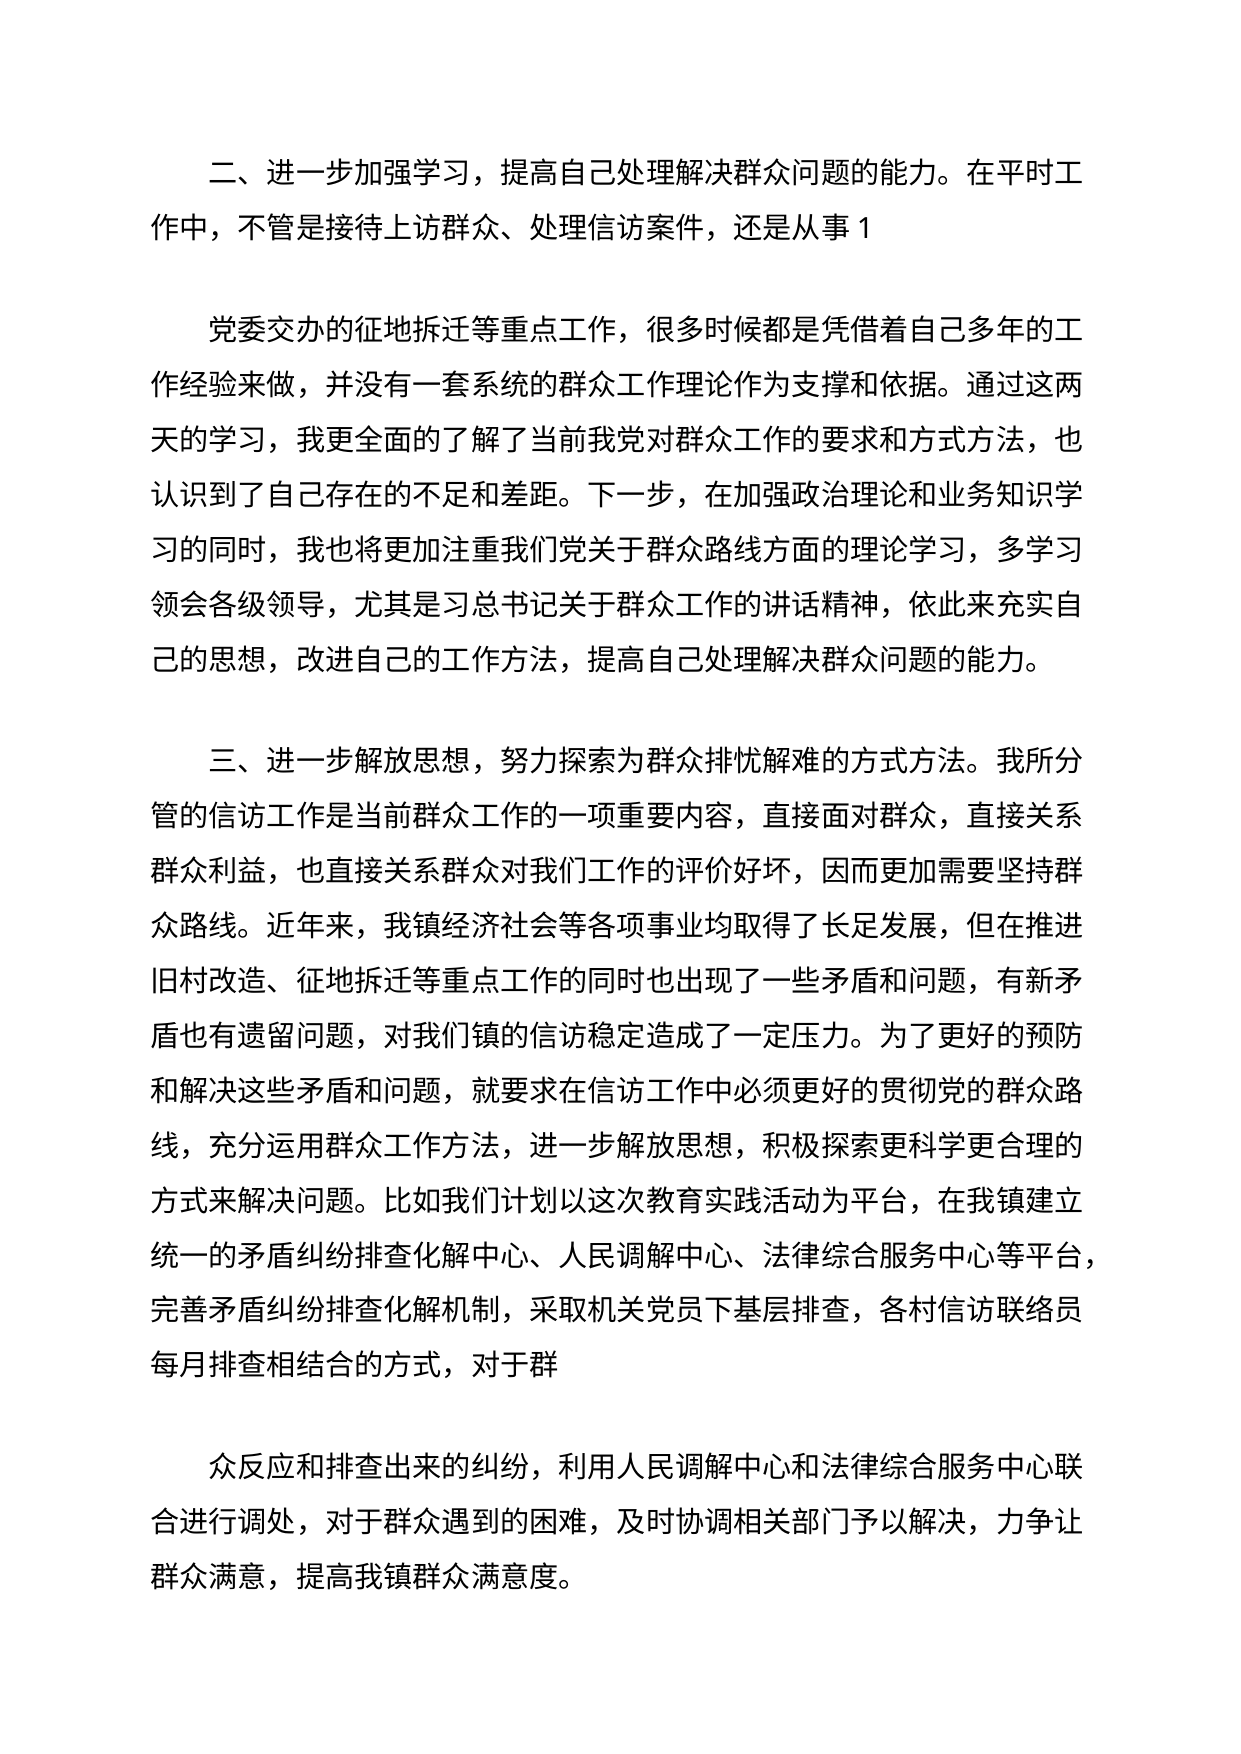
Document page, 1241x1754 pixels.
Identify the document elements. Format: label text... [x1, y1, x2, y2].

text 二、进一步加强学习，提高自己处理解决群众问题的能力。在平时工作中，不管是接待上访群众、处理信访案件，还是从事 1 [150, 150, 1090, 247]
text 三、进一步解放思想，努力探索为群众排忧解难的方式方法。我所分管的信访工作是当前群众工作的一项重要内容，直接面对群众，直接关系群众利益，也直接关系群众对我们工作的评价好坏，因而更加需要坚持群众路线。近年来，我镇经济社会等各项事业均取得了长足发展，但在推进旧村改造、征地拆迁等重点工作的同时也出现了一些矛盾和问题，有新矛盾也有遗留问题，对我们镇的信访稳定造成了一定压力。为了更好的预防和解决这些矛盾和问题，就要求在信访工作中必须更好的贯彻党的群众路线，充分运用群众工作方法，进一步解放思想，积极探索更科学更合理的方式来解决问题。比如我们计划以这次教育实践活动为平台，在我镇建立统一的矛盾纠纷排查化解中心、人民调解中心、法律综合服务中心等平台，完善矛盾纠纷排查化解机制，采取机关党员下基层排查，各村信访联络员每月排查相结合的方式，对于群 [150, 738, 1090, 1384]
text 党委交办的征地拆迁等重点工作，很多时候都是凭借着自己多年的工作经验来做，并没有一套系统的群众工作理论作为支撑和依据。通过这两天的学习，我更全面的了解了当前我党对群众工作的要求和方式方法，也认识到了自己存在的不足和差距。下一步，在加强政治理论和业务知识学习的同时，我也将更加注重我们党关于群众路线方面的理论学习，多学习领会各级领导，尤其是习总书记关于群众工作的讲话精神，依此来充实自己的思想，改进自己的工作方法，提高自己处理解决群众问题的能力。 [150, 307, 1090, 678]
text 众反应和排查出来的纠纷，利用人民调解中心和法律综合服务中心联合进行调处，对于群众遇到的困难，及时协调相关部门予以解决，力争让群众满意，提高我镇群众满意度。 [150, 1444, 1090, 1596]
